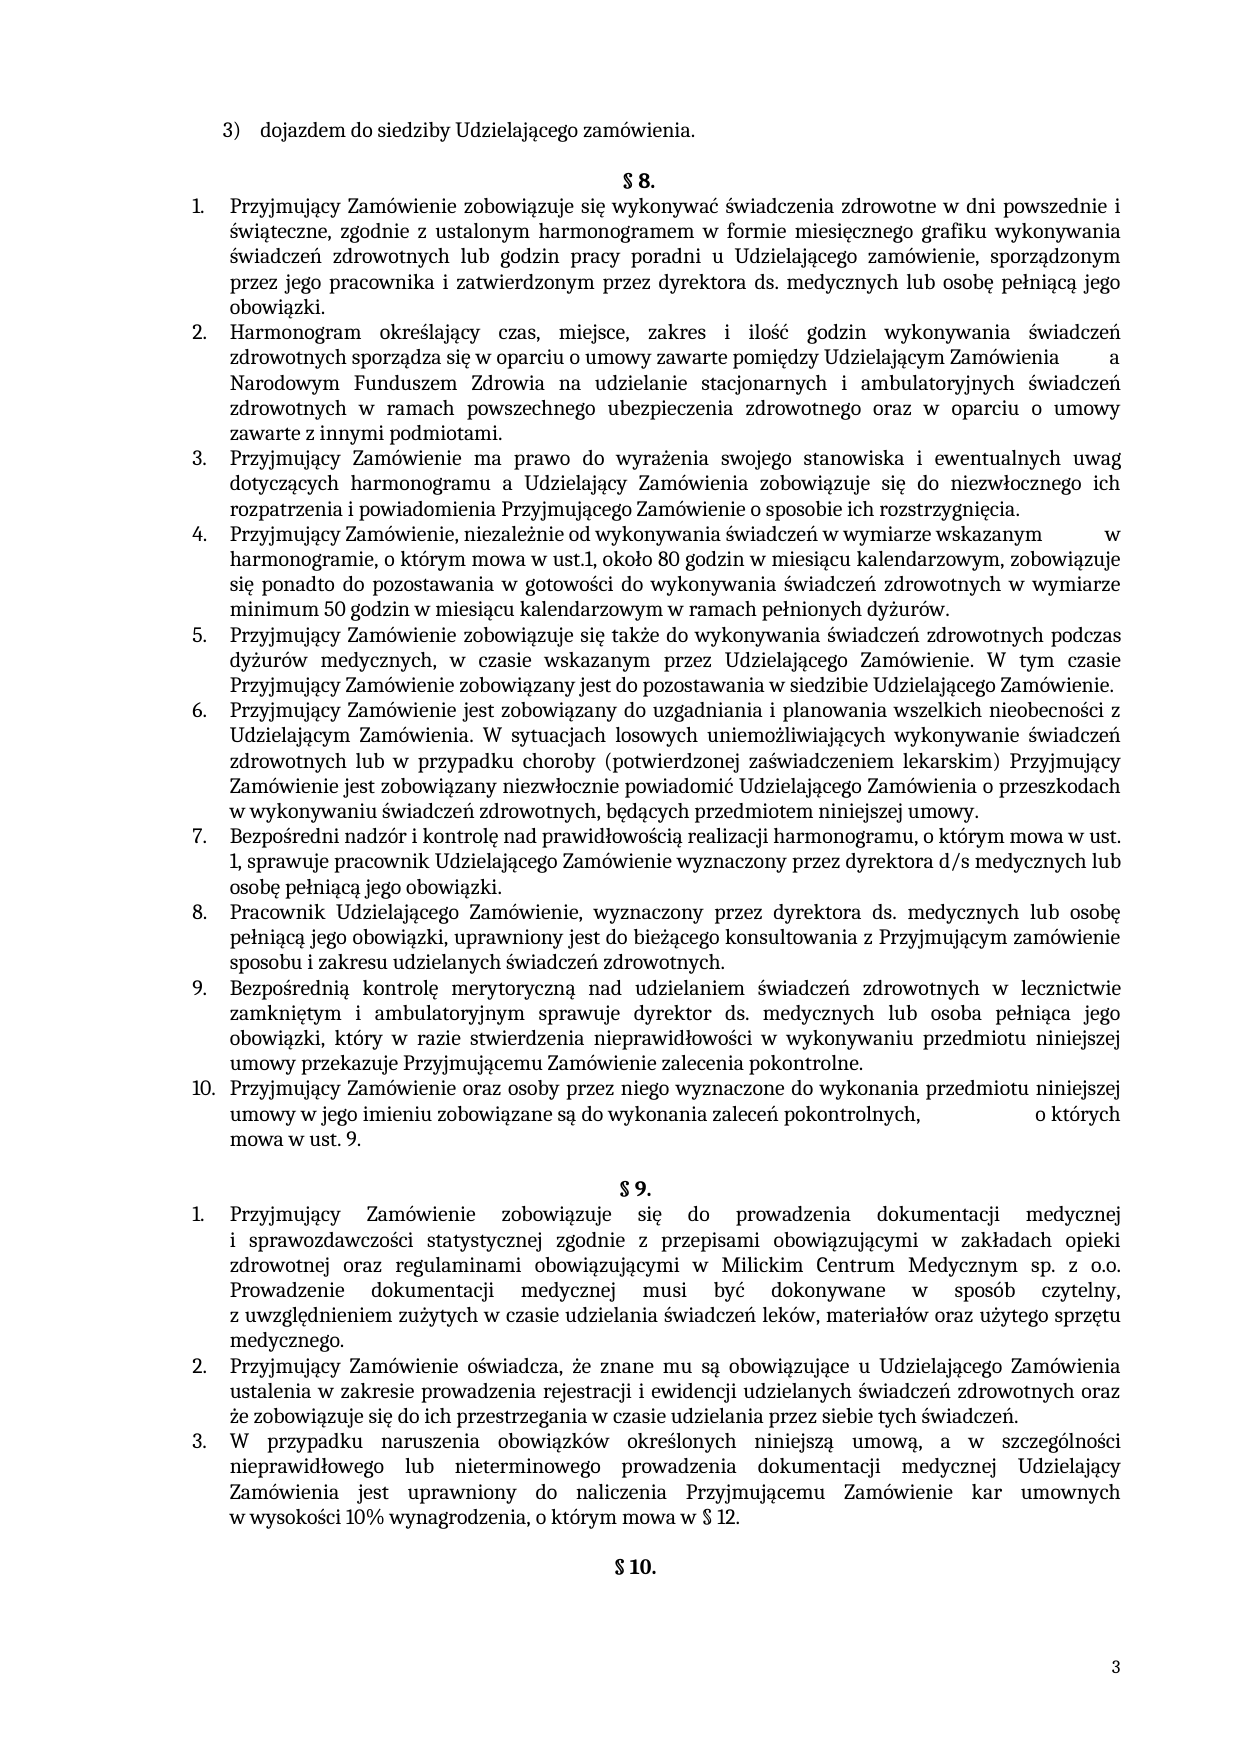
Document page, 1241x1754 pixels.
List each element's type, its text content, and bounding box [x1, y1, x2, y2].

list Bezpośredni nadzór i kontrolę nad prawidłowością realizacji harmonogramu, o którym mowa w ust. 1, sprawuje pracownik Udzielającego Zamówienie wyznaczony przez dyrektora d/s medycznych lub osobę pełniącą jego obowiązki. [192, 824, 1122, 899]
text § 10. [148, 1555, 1122, 1580]
list Przyjmujący Zamówienie ma prawo do wyrażenia swojego stanowiska i ewentualnych uwag dotyczących harmonogramu a Udzielający Zamówienia zobowiązuje się do niezwłocznego ich rozpatrzenia i powiadomienia Przyjmującego Zamówienie o sposobie ich rozstrzygnięcia. [192, 446, 1122, 521]
list Przyjmujący Zamówienie oraz osoby przez niego wyznaczone do wykonania przedmiotu niniejszej umowy w jego imieniu zobowiązane są do wykonania zaleceń pokontrolnych, o których mowa w ust. 9. [192, 1076, 1122, 1152]
list Przyjmujący Zamówienie, niezależnie od wykonywania świadczeń w wymiarze wskazanym w harmonogramie, o którym mowa w ust.1, około 80 godzin w miesiącu kalendarzowym, zobowiązuje się ponadto do pozostawania w gotowości do wykonywania świadczeń zdrowotnych w wymiarze minimum 50 godzin w miesiącu kalendarzowym w ramach pełnionych dyżurów. [192, 521, 1122, 622]
list Przyjmujący Zamówienie oświadcza, że znane mu są obowiązujące u Udzielającego Zamówienia ustalenia w zakresie prowadzenia rejestracji i ewidencji udzielanych świadczeń zdrowotnych oraz że zobowiązuje się do ich przestrzegania w czasie udzielania przez siebie tych świadczeń. [192, 1353, 1122, 1429]
list Przyjmujący Zamówienie zobowiązuje się wykonywać świadczenia zdrowotne w dni powszednie i świąteczne, zgodnie z ustalonym harmonogramem w formie miesięcznego grafiku wykonywania świadczeń zdrowotnych lub godzin pracy poradni u Udzielającego zamówienie, sporządzonym przez jego pracownika i zatwierdzonym przez dyrektora ds. medycznych lub osobę pełniącą jego obowiązki. [192, 194, 1122, 320]
text § 8. [154, 168, 1122, 194]
list dojazdem do siedziby Udzielającego zamówienia. [223, 118, 1122, 143]
text § 9. [148, 1177, 1122, 1202]
list Bezpośrednią kontrolę merytoryczną nad udzielaniem świadczeń zdrowotnych w lecznictwie zamkniętym i ambulatoryjnym sprawuje dyrektor ds. medycznych lub osoba pełniąca jego obowiązki, który w razie stwierdzenia nieprawidłowości w wykonywaniu przedmiotu niniejszej umowy przekazuje Przyjmującemu Zamówienie zalecenia pokontrolne. [192, 975, 1122, 1076]
list Przyjmujący Zamówienie jest zobowiązany do uzgadniania i planowania wszelkich nieobecności z Udzielającym Zamówienia. W sytuacjach losowych uniemożliwiających wykonywanie świadczeń zdrowotnych lub w przypadku choroby (potwierdzonej zaświadczeniem lekarskim) Przyjmujący Zamówienie jest zobowiązany niezwłocznie powiadomić Udzielającego Zamówienia o przeszkodach w wykonywaniu świadczeń zdrowotnych, będących przedmiotem niniejszej umowy. [192, 698, 1122, 824]
list W przypadku naruszenia obowiązków określonych niniejszą umową, a w szczególności nieprawidłowego lub nieterminowego prowadzenia dokumentacji medycznej Udzielający Zamówienia jest uprawniony do naliczenia Przyjmującemu Zamówienie kar umownych w wysokości 10% wynagrodzenia, o którym mowa w § 12. [192, 1429, 1122, 1530]
list Harmonogram określający czas, miejsce, zakres i ilość godzin wykonywania świadczeń zdrowotnych sporządza się w oparciu o umowy zawarte pomiędzy Udzielającym Zamówienia a Narodowym Funduszem Zdrowia na udzielanie stacjonarnych i ambulatoryjnych świadczeń zdrowotnych w ramach powszechnego ubezpieczenia zdrowotnego oraz w oparciu o umowy zawarte z innymi podmiotami. [192, 320, 1122, 446]
list Przyjmujący Zamówienie zobowiązuje się także do wykonywania świadczeń zdrowotnych podczas dyżurów medycznych, w czasie wskazanym przez Udzielającego Zamówienie. W tym czasie Przyjmujący Zamówienie zobowiązany jest do pozostawania w siedzibie Udzielającego Zamówienie. [192, 622, 1122, 698]
list Przyjmujący Zamówienie zobowiązuje się do prowadzenia dokumentacji medycznej i sprawozdawczości statystycznej zgodnie z przepisami obowiązującymi w zakładach opieki zdrowotnej oraz regulaminami obowiązującymi w Milickim Centrum Medycznym sp. z o.o. Prowadzenie dokumentacji medycznej musi być dokonywane w sposób czytelny, z uwzględnieniem zużytych w czasie udzielania świadczeń leków, materiałów oraz użytego sprzętu medycznego. [192, 1202, 1122, 1353]
list Pracownik Udzielającego Zamówienie, wyznaczony przez dyrektora ds. medycznych lub osobę pełniącą jego obowiązki, uprawniony jest do bieżącego konsultowania z Przyjmującym zamówienie sposobu i zakresu udzielanych świadczeń zdrowotnych. [192, 899, 1122, 975]
